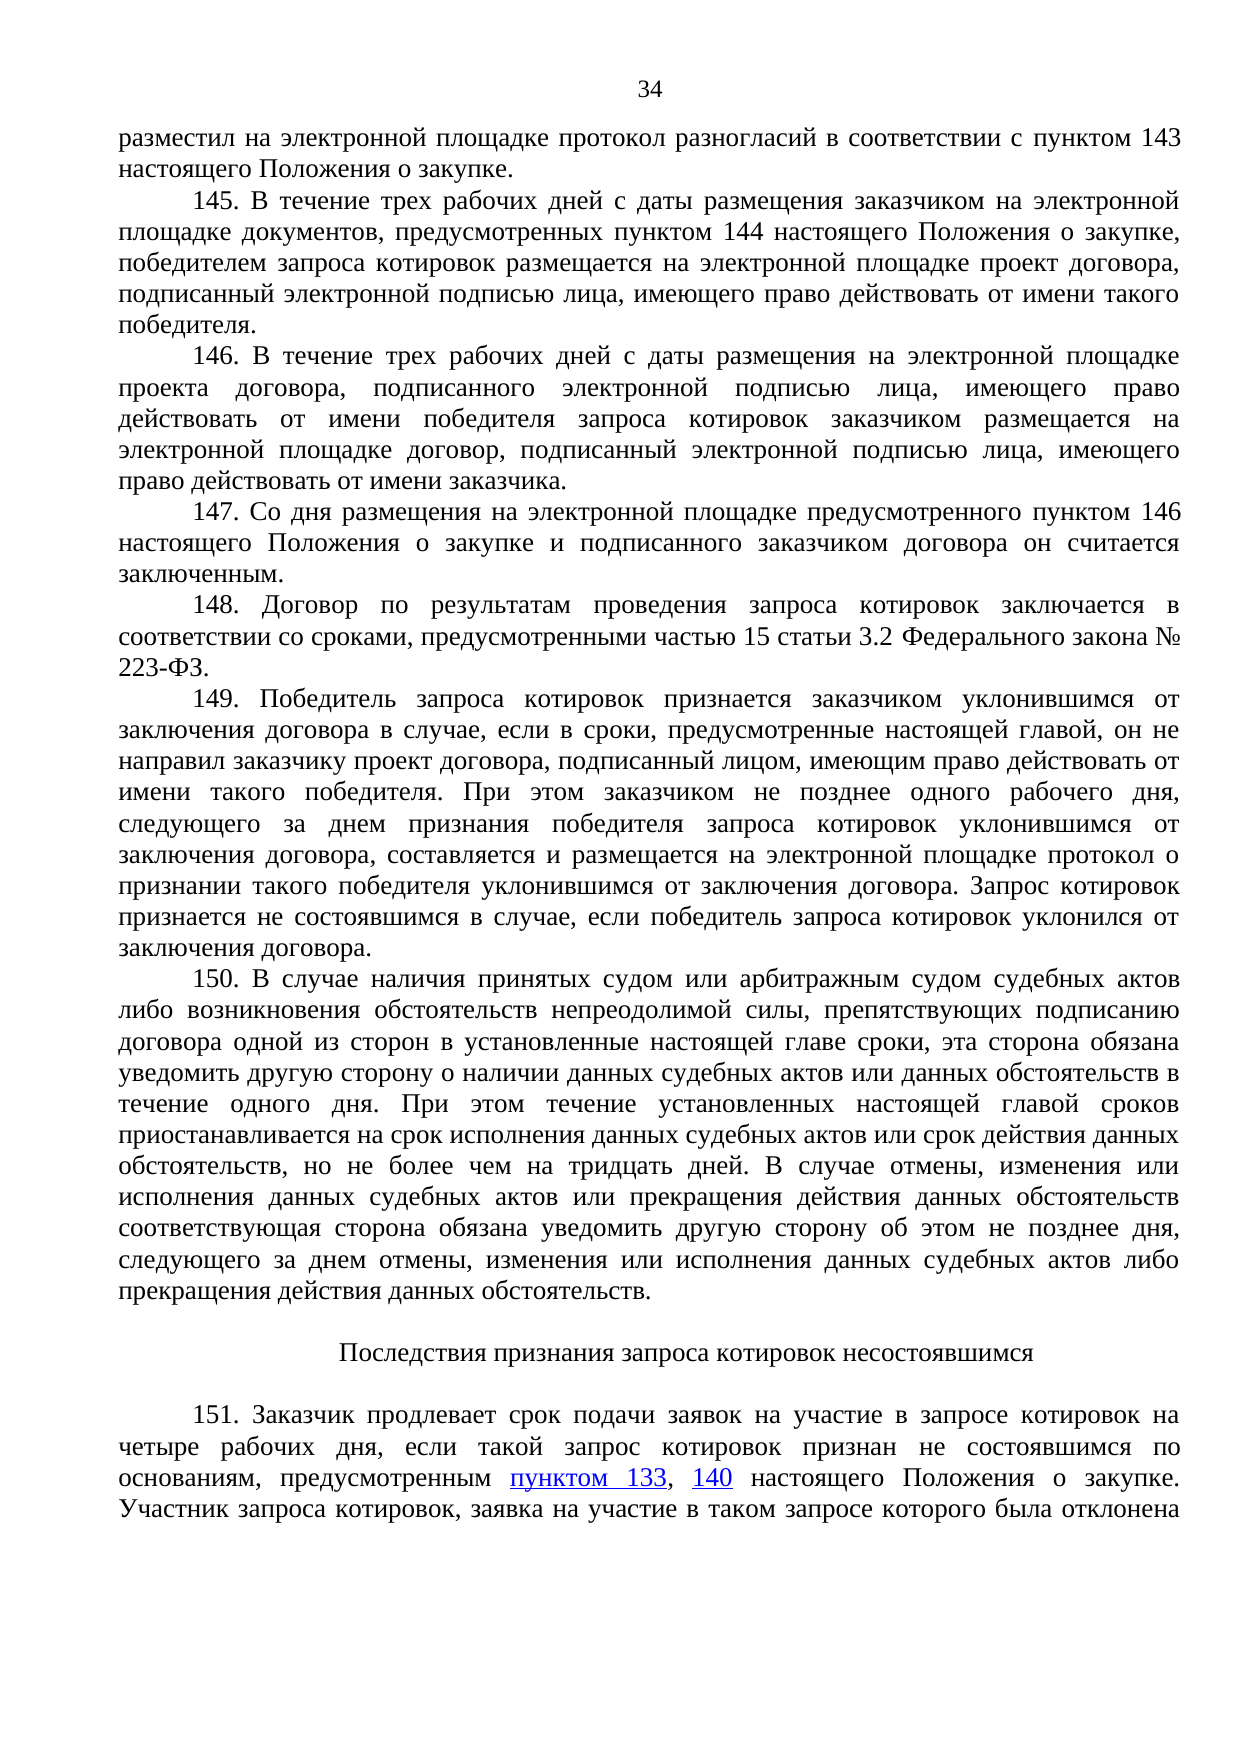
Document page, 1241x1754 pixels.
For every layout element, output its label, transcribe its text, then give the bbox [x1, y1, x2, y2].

text 147. Со дня размещения на электронной площадке предусмотренного пунктом 146 настоящего Положения о закупке и подписанного заказчиком договора он считается заключенным. [118, 495, 1181, 589]
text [118, 1398, 1181, 1523]
text 145. В течение трех рабочих дней с даты размещения заказчиком на электронной площадке документов, предусмотренных пунктом 144 настоящего Положения о закупке, победителем запроса котировок размещается на электронной площадке проект договора, подписанный электронной подписью лица, имеющего право действовать от имени такого победителя. [118, 184, 1181, 339]
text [118, 121, 1181, 184]
text Последствия признания запроса котировок несостоявшимся [118, 1336, 1181, 1367]
text 146. В течение трех рабочих дней с даты размещения на электронной площадке проекта договора, подписанного электронной подписью лица, имеющего право действовать от имени победителя запроса котировок заказчиком размещается на электронной площадке договор, подписанный электронной подписью лица, имеющего право действовать от имени заказчика. [118, 339, 1181, 495]
text 148. Договор по результатам проведения запроса котировок заключается в соответствии со сроками, предусмотренными частью 15 статьи 3.2 Федерального закона № 223-ФЗ. [118, 589, 1181, 682]
text 150. В случае наличия принятых судом или арбитражным судом судебных актов либо возникновения обстоятельств непреодолимой силы, препятствующих подписанию договора одной из сторон в установленные настоящей главе сроки, эта сторона обязана уведомить другую сторону о наличии данных судебных актов или данных обстоятельств в течение одного дня. При этом течение установленных настоящей главой сроков приостанавливается на срок исполнения данных судебных актов или срок действия данных обстоятельств, но не более чем на тридцать дней. В случае отмены, изменения или исполнения данных судебных актов или прекращения действия данных обстоятельств соответствующая сторона обязана уведомить другую сторону об этом не позднее дня, следующего за днем отмены, изменения или исполнения данных судебных актов либо прекращения действия данных обстоятельств. [118, 962, 1181, 1305]
text 149. Победитель запроса котировок признается заказчиком уклонившимся от заключения договора в случае, если в сроки, предусмотренные настоящей главой, он не направил заказчику проект договора, подписанный лицом, имеющим право действовать от имени такого победителя. При этом заказчиком не позднее одного рабочего дня, следующего за днем признания победителя запроса котировок уклонившимся от заключения договора, составляется и размещается на электронной площадке протокол о признании такого победителя уклонившимся от заключения договора. Запрос котировок признается не состоявшимся в случае, если победитель запроса котировок уклонился от заключения договора. [118, 682, 1181, 962]
